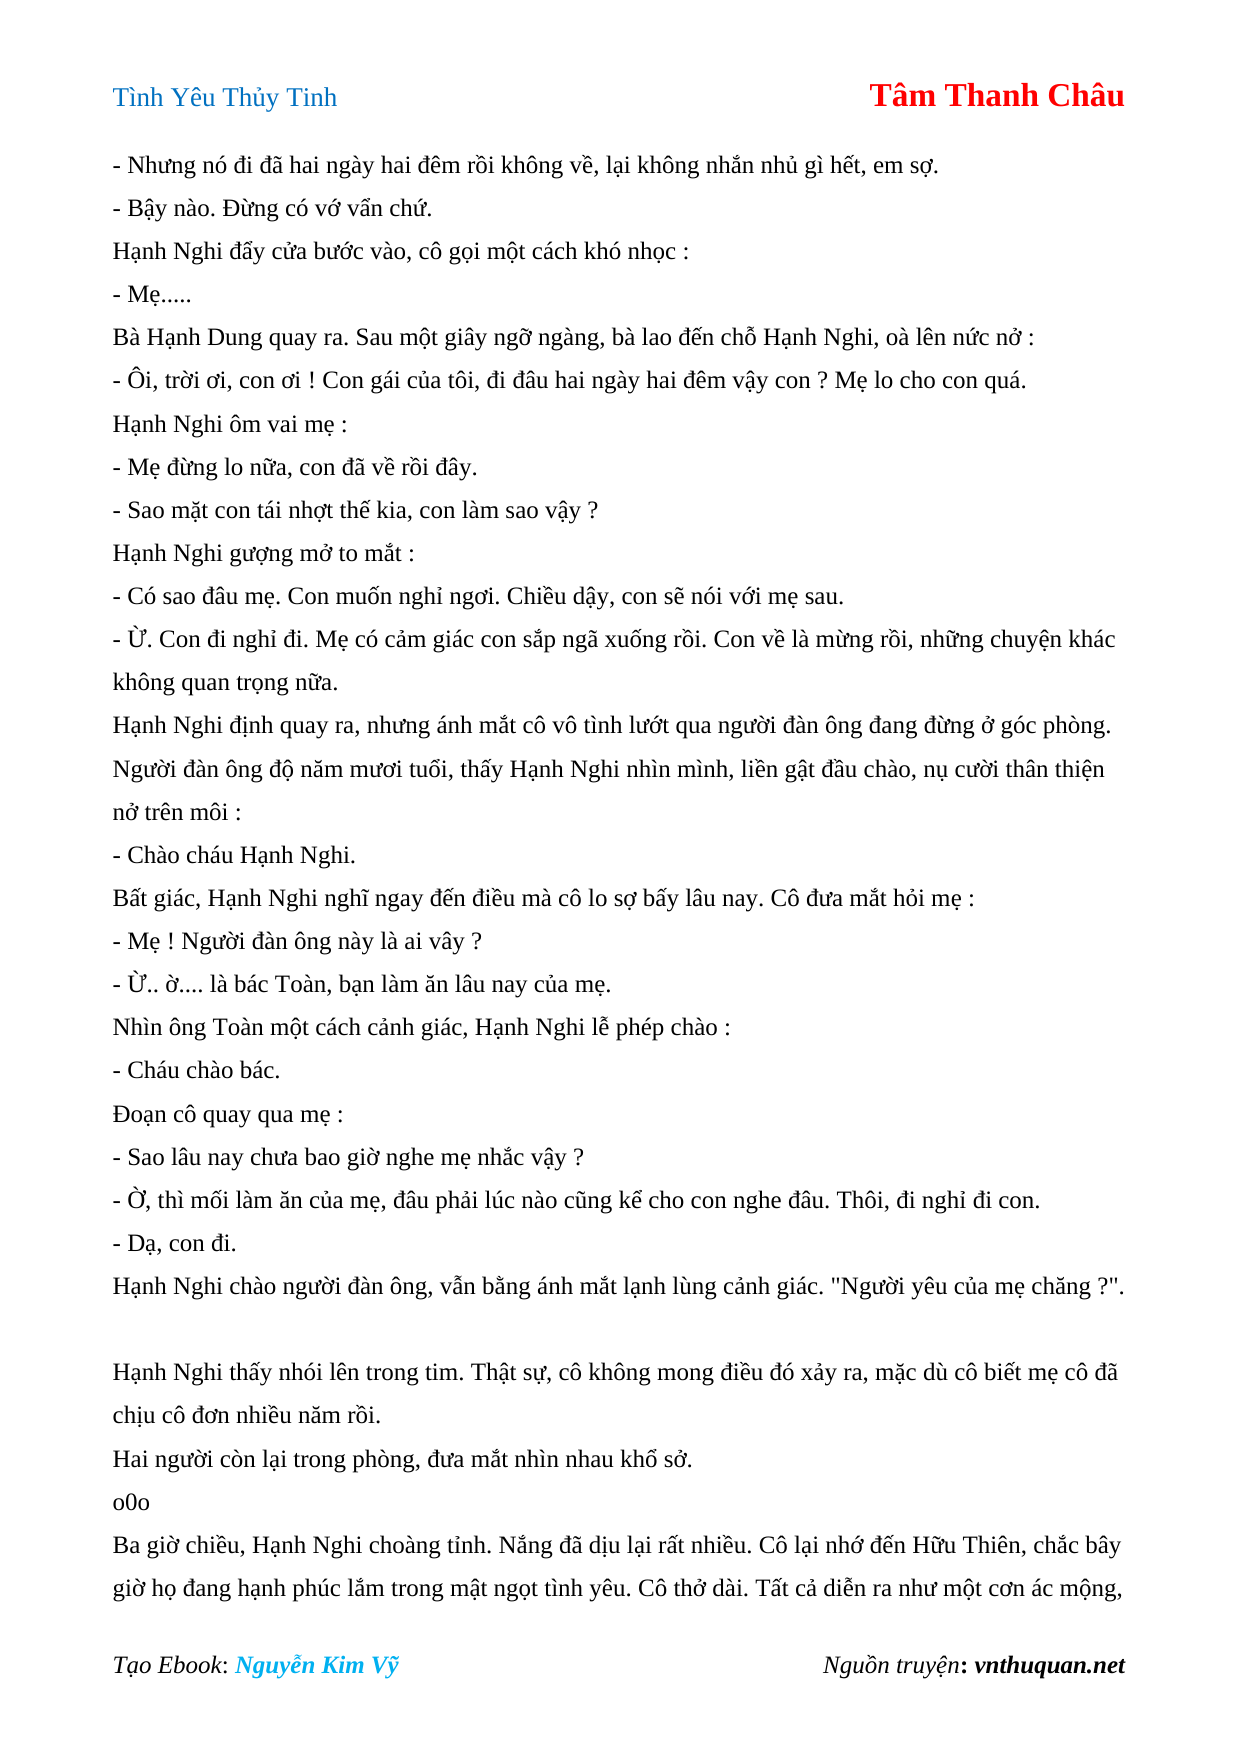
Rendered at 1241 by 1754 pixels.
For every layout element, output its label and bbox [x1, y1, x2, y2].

text [112, 150, 1128, 1602]
